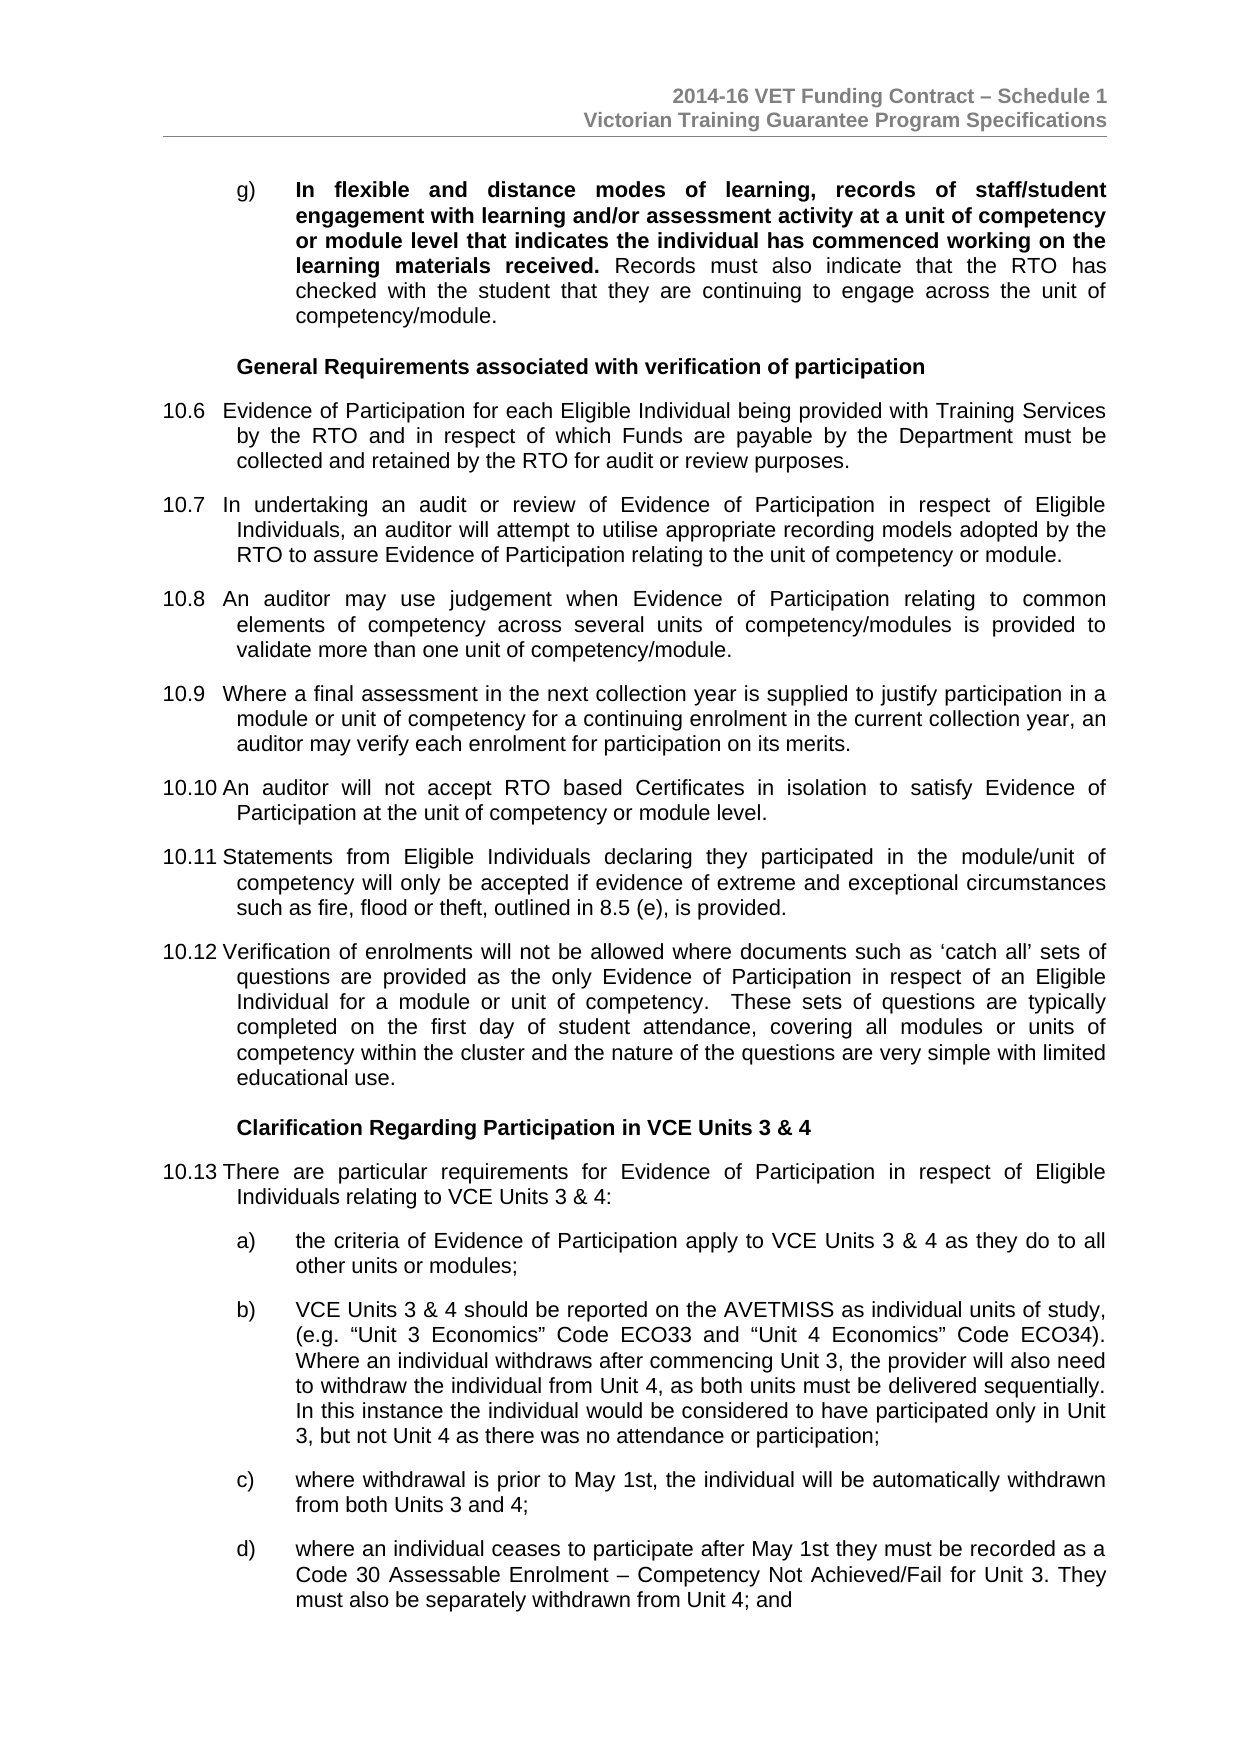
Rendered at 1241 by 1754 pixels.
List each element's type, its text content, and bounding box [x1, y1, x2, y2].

list An auditor may use judgement when Evidence of Participation relating to common elements of competency across several units of competency/modules is provided to validate more than one unit of competency/module. [162, 586, 1107, 662]
list Verification of enrolments will not be allowed where documents such as ‘catch all’ sets of questions are provided as the only Evidence of Participation in respect of an Eligible Individual for a module or unit of competency. These sets of questions are typically completed on the first day of student attendance, covering all modules or units of competency within the cluster and the nature of the questions are very simple with limited educational use. [162, 938, 1107, 1090]
list Evidence of Participation for each Eligible Individual being provided with Training Services by the RTO and in respect of which Funds are payable by the Department must be collected and retained by the RTO for audit or review purposes. [162, 397, 1107, 473]
list In flexible and distance modes of learning, records of staff/student engagement with learning and/or assessment activity at a unit of competency or module level that indicates the individual has commenced working on the learning materials received. Records must also indicate that the RTO has checked with the student that they are continuing to engage across the unit of competency/module. [236, 177, 1107, 328]
list Statements from Eligible Individuals declaring they participated in the module/unit of competency will only be accepted if evidence of extreme and exceptional circumstances such as fire, flood or theft, outlined in 8.5 (e), is provided. [162, 844, 1107, 920]
list the criteria of Evidence of Participation apply to VCE Units 3 & 4 as they do to all other units or modules; [236, 1228, 1107, 1278]
list In undertaking an audit or review of Evidence of Participation in respect of Eligible Individuals, an auditor will attempt to utilise appropriate recording models adopted by the RTO to assure Evidence of Participation relating to the unit of competency or module. [162, 492, 1107, 567]
list Where a final assessment in the next collection year is supplied to justify participation in a module or unit of competency for a continuing enrolment in the current collection year, an auditor may verify each enrolment for participation on its merits. [162, 681, 1107, 756]
list where an individual ceases to participate after May 1st they must be recorded as a Code 30 Assessable Enrolment – Competency Not Achieved/Fail for Unit 3. They must also be separately withdrawn from Unit 4; and [236, 1536, 1107, 1612]
list An auditor will not accept RTO based Certificates in isolation to satisfy Evidence of Participation at the unit of competency or module level. [162, 775, 1107, 825]
list VCE Units 3 & 4 should be reported on the AVETMISS as individual units of study, (e.g. “Unit 3 Economics” Code ECO33 and “Unit 4 Economics” Code ECO34). Where an individual withdraws after commencing Unit 3, the provider will also need to withdraw the individual from Unit 4, as both units must be delivered sequentially. In this instance the individual would be considered to have participated only in Unit 3, but not Unit 4 as there was no attendance or participation; [236, 1297, 1107, 1448]
list where withdrawal is prior to May 1st, the individual will be automatically withdrawn from both Units 3 and 4; [236, 1467, 1107, 1517]
list There are particular requirements for Evidence of Participation in respect of Eligible Individuals relating to VCE Units 3 & 4: [162, 1159, 1107, 1209]
text Clarification Regarding Participation in VCE Units 3 & 4 [236, 1115, 1107, 1140]
text General Requirements associated with verification of participation [236, 353, 1107, 379]
